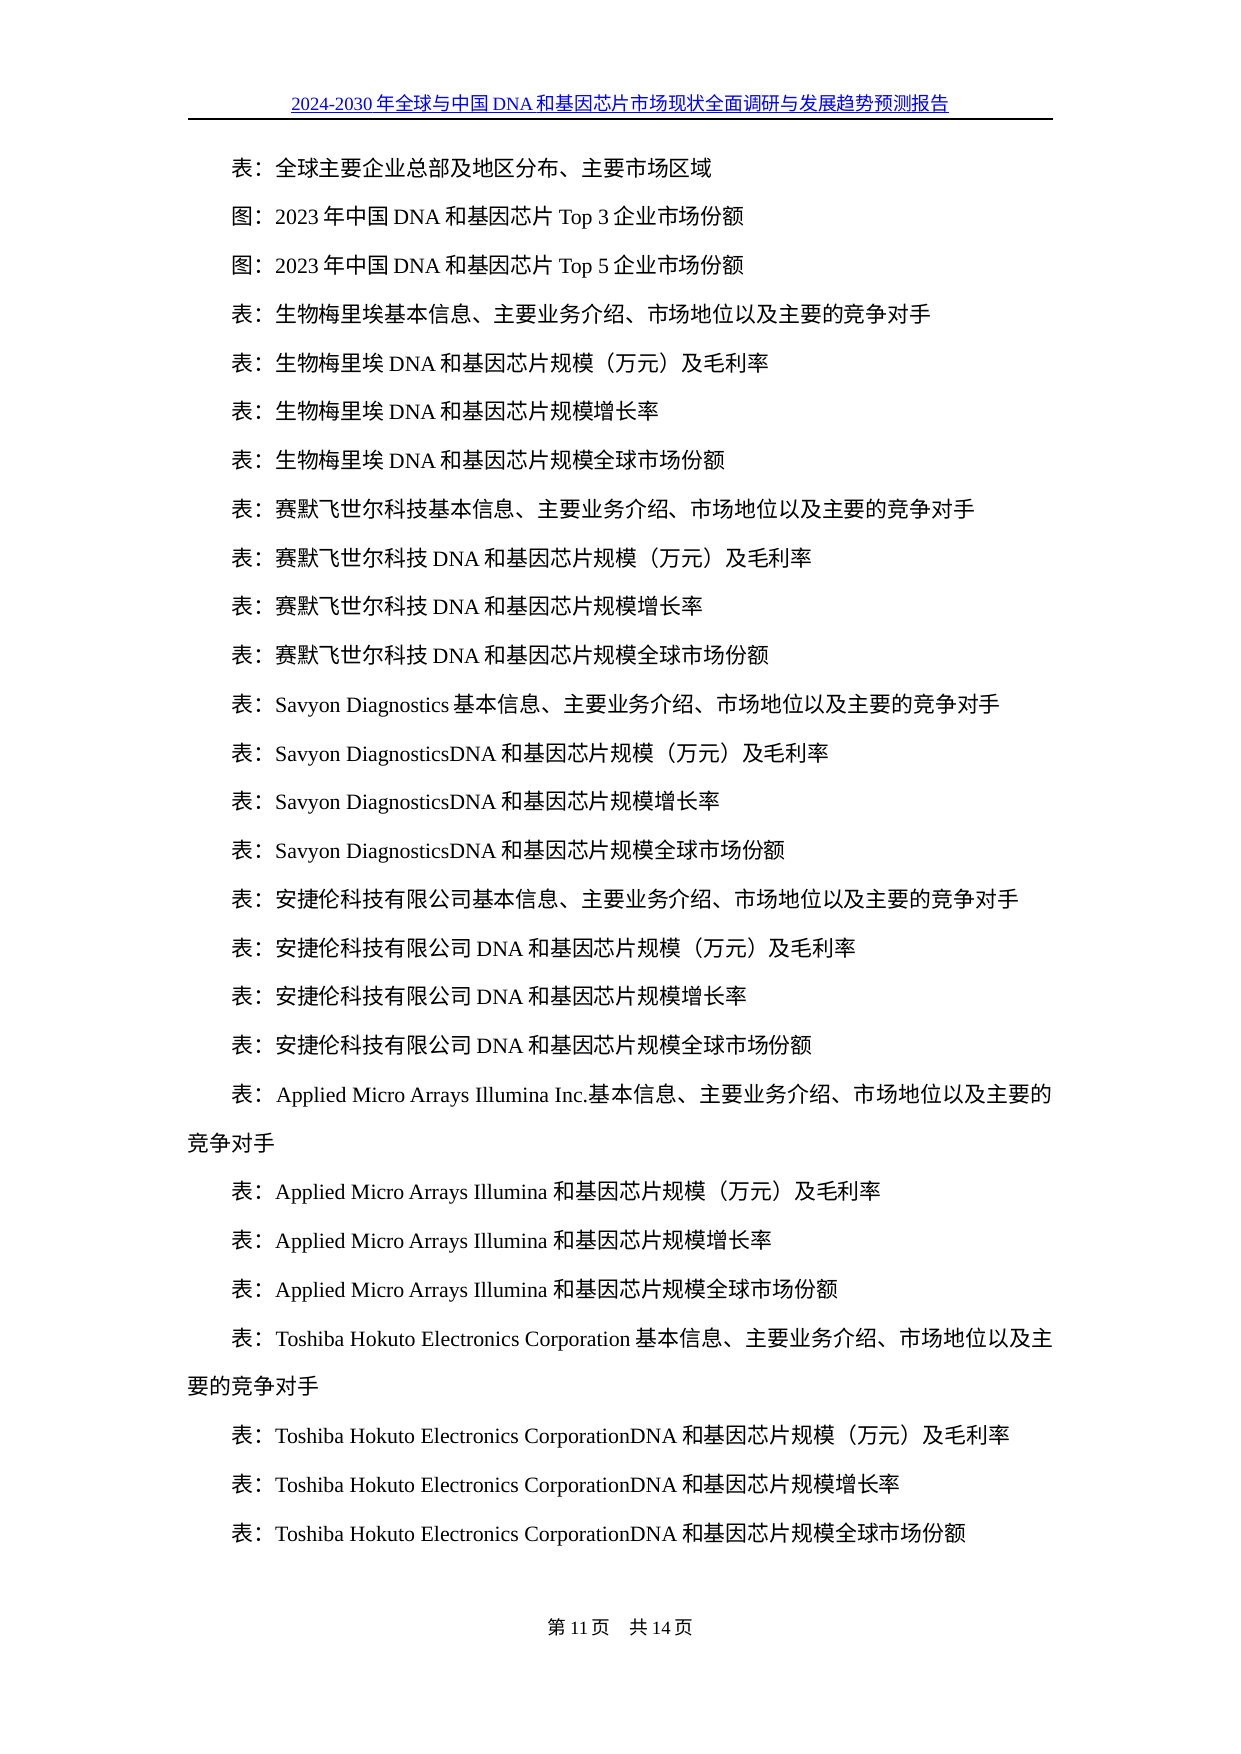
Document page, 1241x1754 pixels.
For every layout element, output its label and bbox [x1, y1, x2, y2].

text [187, 150, 1053, 1548]
